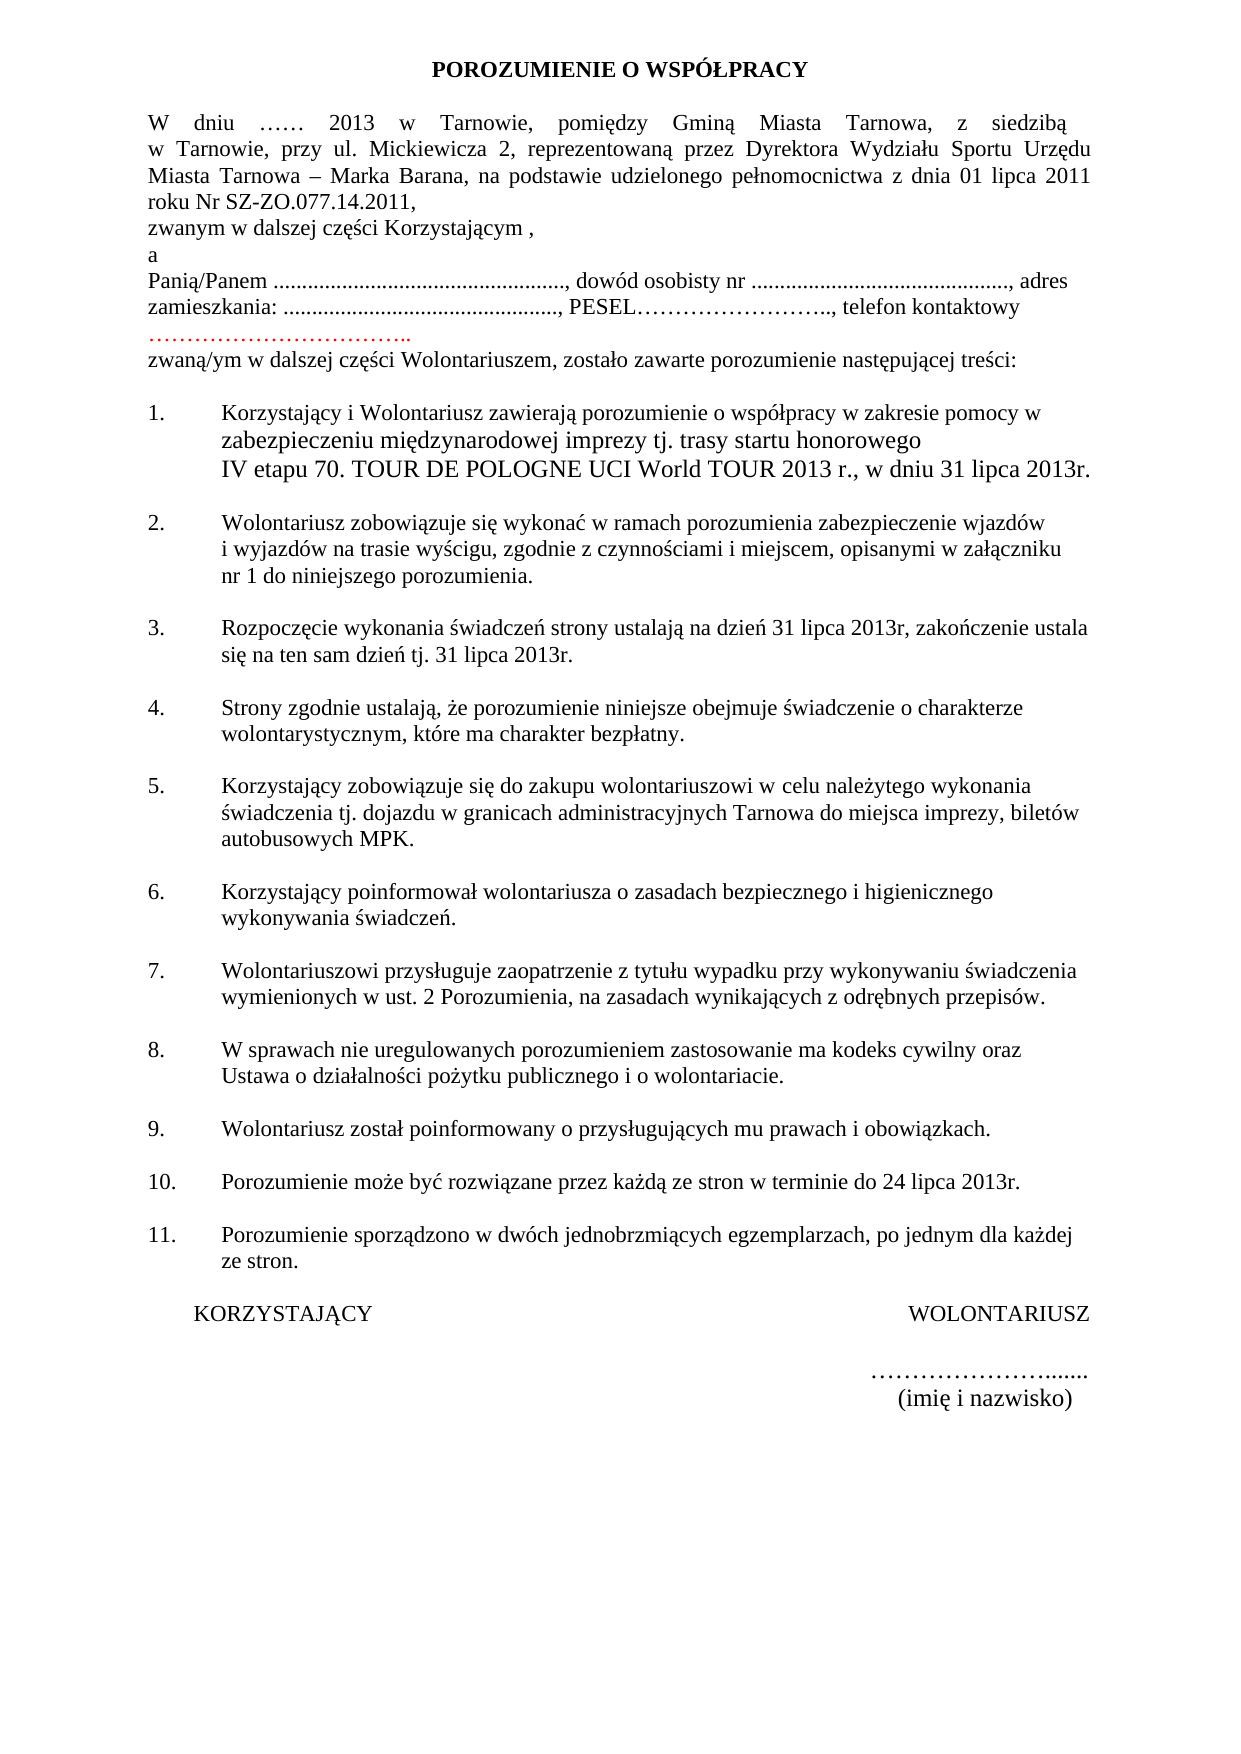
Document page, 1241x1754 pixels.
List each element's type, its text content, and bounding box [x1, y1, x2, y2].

text POROZUMIENIE O WSPÓŁPRACY [148, 56, 1093, 83]
text 11. Porozumienie sporządzono w dwóch jednobrzmiących egzemplarzach, po jednym dla każdej ze stron. [148, 1221, 1093, 1273]
text Panią/Panem ..................................................., dowód osobisty nr ............................................., adres zamieszkania: ................................................, PESEL…………………….., telefon kontaktowy …………………………….. [148, 267, 1093, 346]
text …………………....... [148, 1355, 1093, 1383]
text 9. Wolontariusz został poinformowany o przysługujących mu prawach i obowiązkach. [148, 1115, 1093, 1142]
text 7. Wolontariuszowi przysługuje zaopatrzenie z tytułu wypadku przy wykonywaniu świadczenia wymienionych w ust. 2 Porozumienia, na zasadach wynikających z odrębnych przepisów. [148, 957, 1093, 1010]
text zwaną/ym w dalszej części Wolontariuszem, zostało zawarte porozumienie następującej treści: [148, 346, 1093, 372]
text W dniu …… 2013 w Tarnowie, pomiędzy Gminą Miasta Tarnowa, z siedzibą w Tarnowie, przy ul. Mickiewicza 2, reprezentowaną przez Dyrektora Wydziału Sportu Urzędu Miasta Tarnowa – Marka Barana, na podstawie udzielonego pełnomocnictwa z dnia 01 lipca 2011 roku Nr SZ-ZO.077.14.2011, [148, 109, 1093, 214]
text zabezpieczeniu międzynarodowej imprezy tj. trasy startu honorowego [148, 425, 1093, 454]
text IV etapu 70. TOUR DE POLOGNE UCI World TOUR 2013 r., w dniu 31 lipca 2013r. [148, 454, 1093, 483]
text 6. Korzystający poinformował wolontariusza o zasadach bezpiecznego i higienicznego wykonywania świadczeń. [148, 878, 1093, 931]
text KORZYSTAJĄCY WOLONTARIUSZ [148, 1300, 1093, 1326]
text i wyjazdów na trasie wyścigu, zgodnie z czynnościami i miejscem, opisanymi w załączniku nr 1 do niniejszego porozumienia. [221, 535, 1093, 588]
text 10. Porozumienie może być rozwiązane przez każdą ze stron w terminie do 24 lipca 2013r. [148, 1168, 1093, 1194]
text (imię i nazwisko) [148, 1383, 1093, 1412]
text zwanym w dalszej części Korzystającym , [148, 214, 1093, 241]
text 8. W sprawach nie uregulowanych porozumieniem zastosowanie ma kodeks cywilny oraz Ustawa o działalności pożytku publicznego i o wolontariacie. [148, 1036, 1093, 1089]
text 2. Wolontariusz zobowiązuje się wykonać w ramach porozumienia zabezpieczenie wjazdów [148, 509, 1093, 535]
text 1. Korzystający i Wolontariusz zawierają porozumienie o współpracy w zakresie pomocy w [148, 399, 1093, 425]
text 5. Korzystający zobowiązuje się do zakupu wolontariuszowi w celu należytego wykonania świadczenia tj. dojazdu w granicach administracyjnych Tarnowa do miejsca imprezy, biletów autobusowych MPK. [148, 773, 1093, 852]
text a [148, 241, 1093, 267]
text 3. Rozpoczęcie wykonania świadczeń strony ustalają na dzień 31 lipca 2013r, zakończenie ustala się na ten sam dzień tj. 31 lipca 2013r. [148, 614, 1093, 667]
text 4. Strony zgodnie ustalają, że porozumienie niniejsze obejmuje świadczenie o charakterze wolontarystycznym, które ma charakter bezpłatny. [148, 693, 1093, 746]
